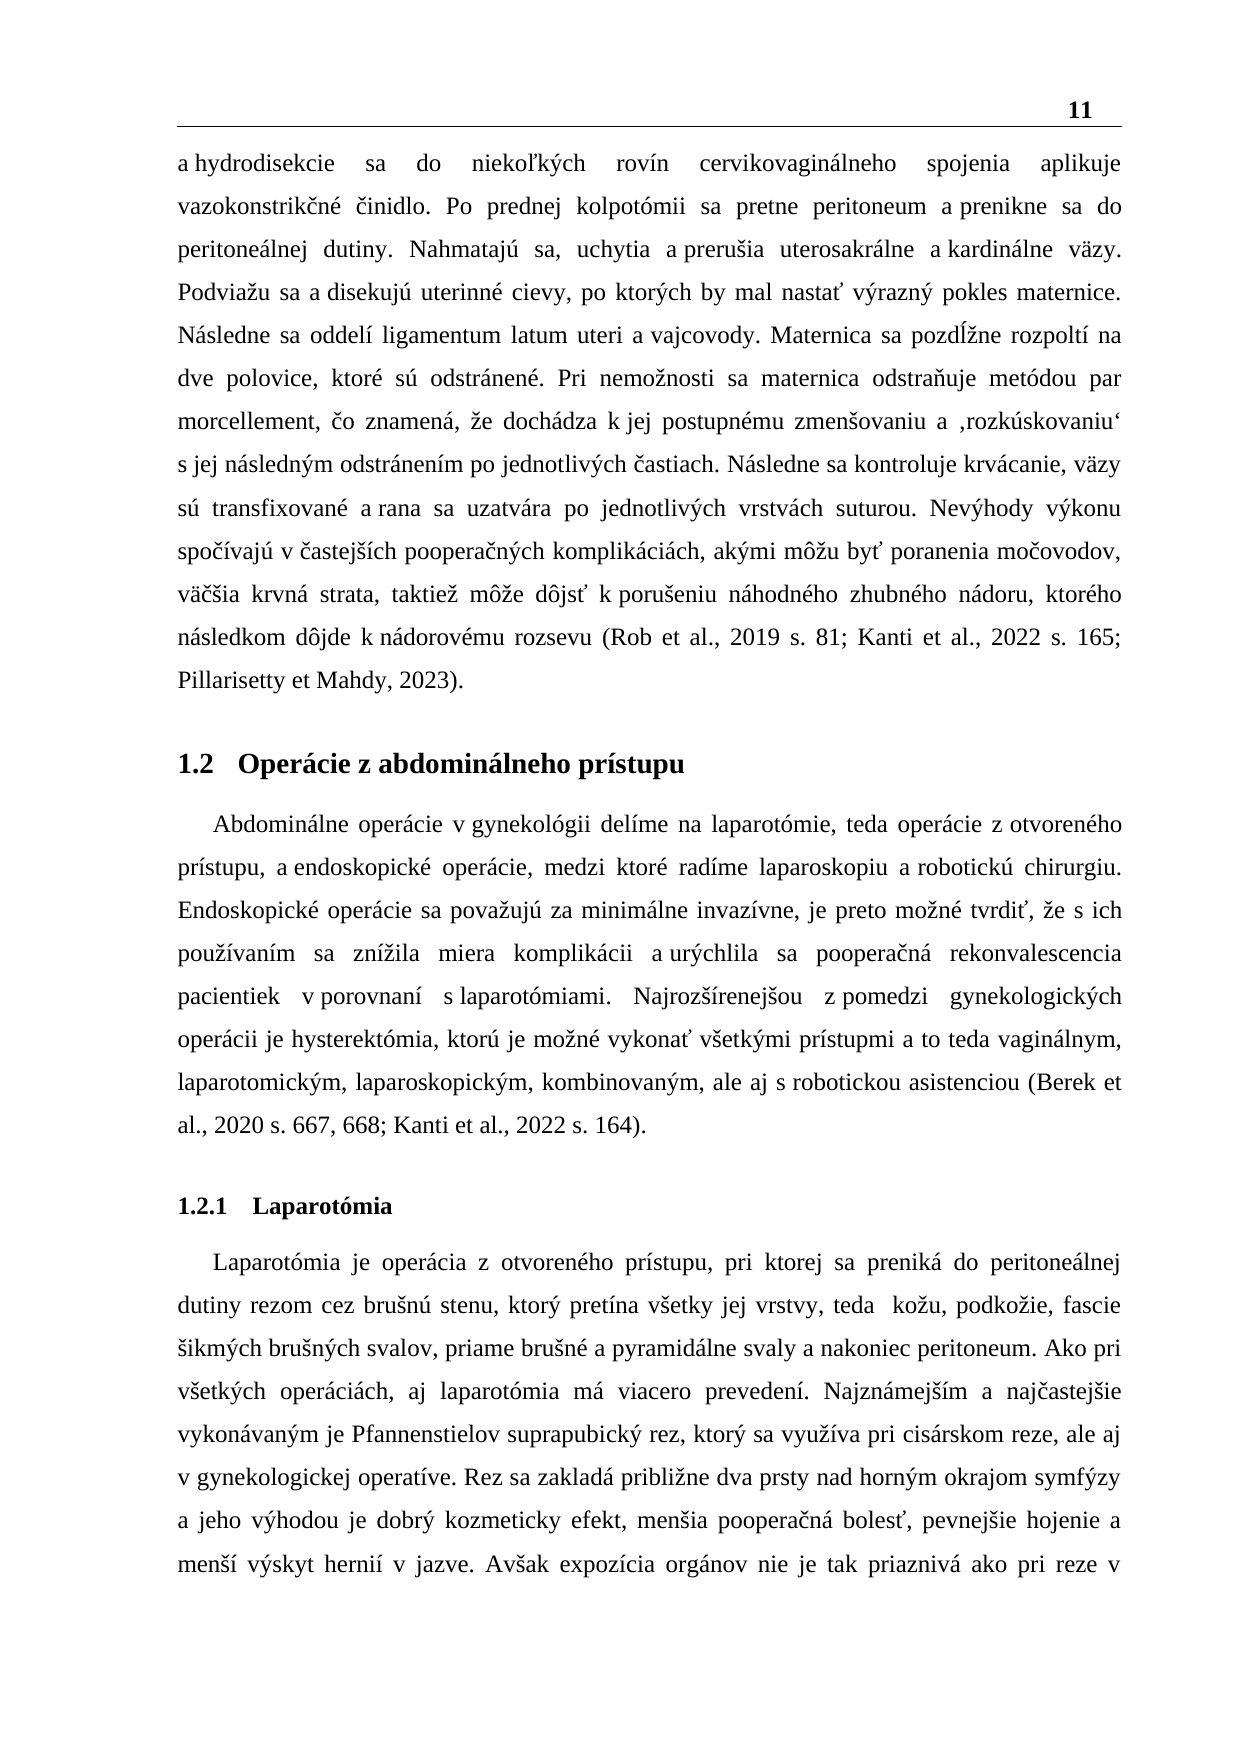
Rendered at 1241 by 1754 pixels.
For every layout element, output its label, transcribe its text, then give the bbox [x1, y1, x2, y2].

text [177, 1247, 1122, 1577]
subtitle Laparotómia [177, 1191, 1122, 1220]
text Abdominálne operácie v gynekológii delíme na laparotómie, teda operácie z otvoreného prístupu, a endoskopické operácie, medzi ktoré radíme laparoskopiu a robotickú chirurgiu. Endoskopické operácie sa považujú za minimálne invazívne, je preto možné tvrdiť, že s ich používaním sa znížila miera komplikácii a urýchlila sa pooperačná rekonvalescencia pacientiek v porovnaní s laparotómiami. Najrozšírenejšou z pomedzi gynekologických operácii je hysterektómia, ktorú je možné vykonať všetkými prístupmi a to teda vaginálnym, laparotomickým, laparoskopickým, kombinovaným, ale aj s robotickou asistenciou (Berek et al., 2020 s. 667, 668; Kanti et al., 2022 s. 164). [177, 809, 1122, 1139]
subtitle Operácie z abdominálneho prístupu [177, 746, 1122, 779]
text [177, 148, 1122, 694]
